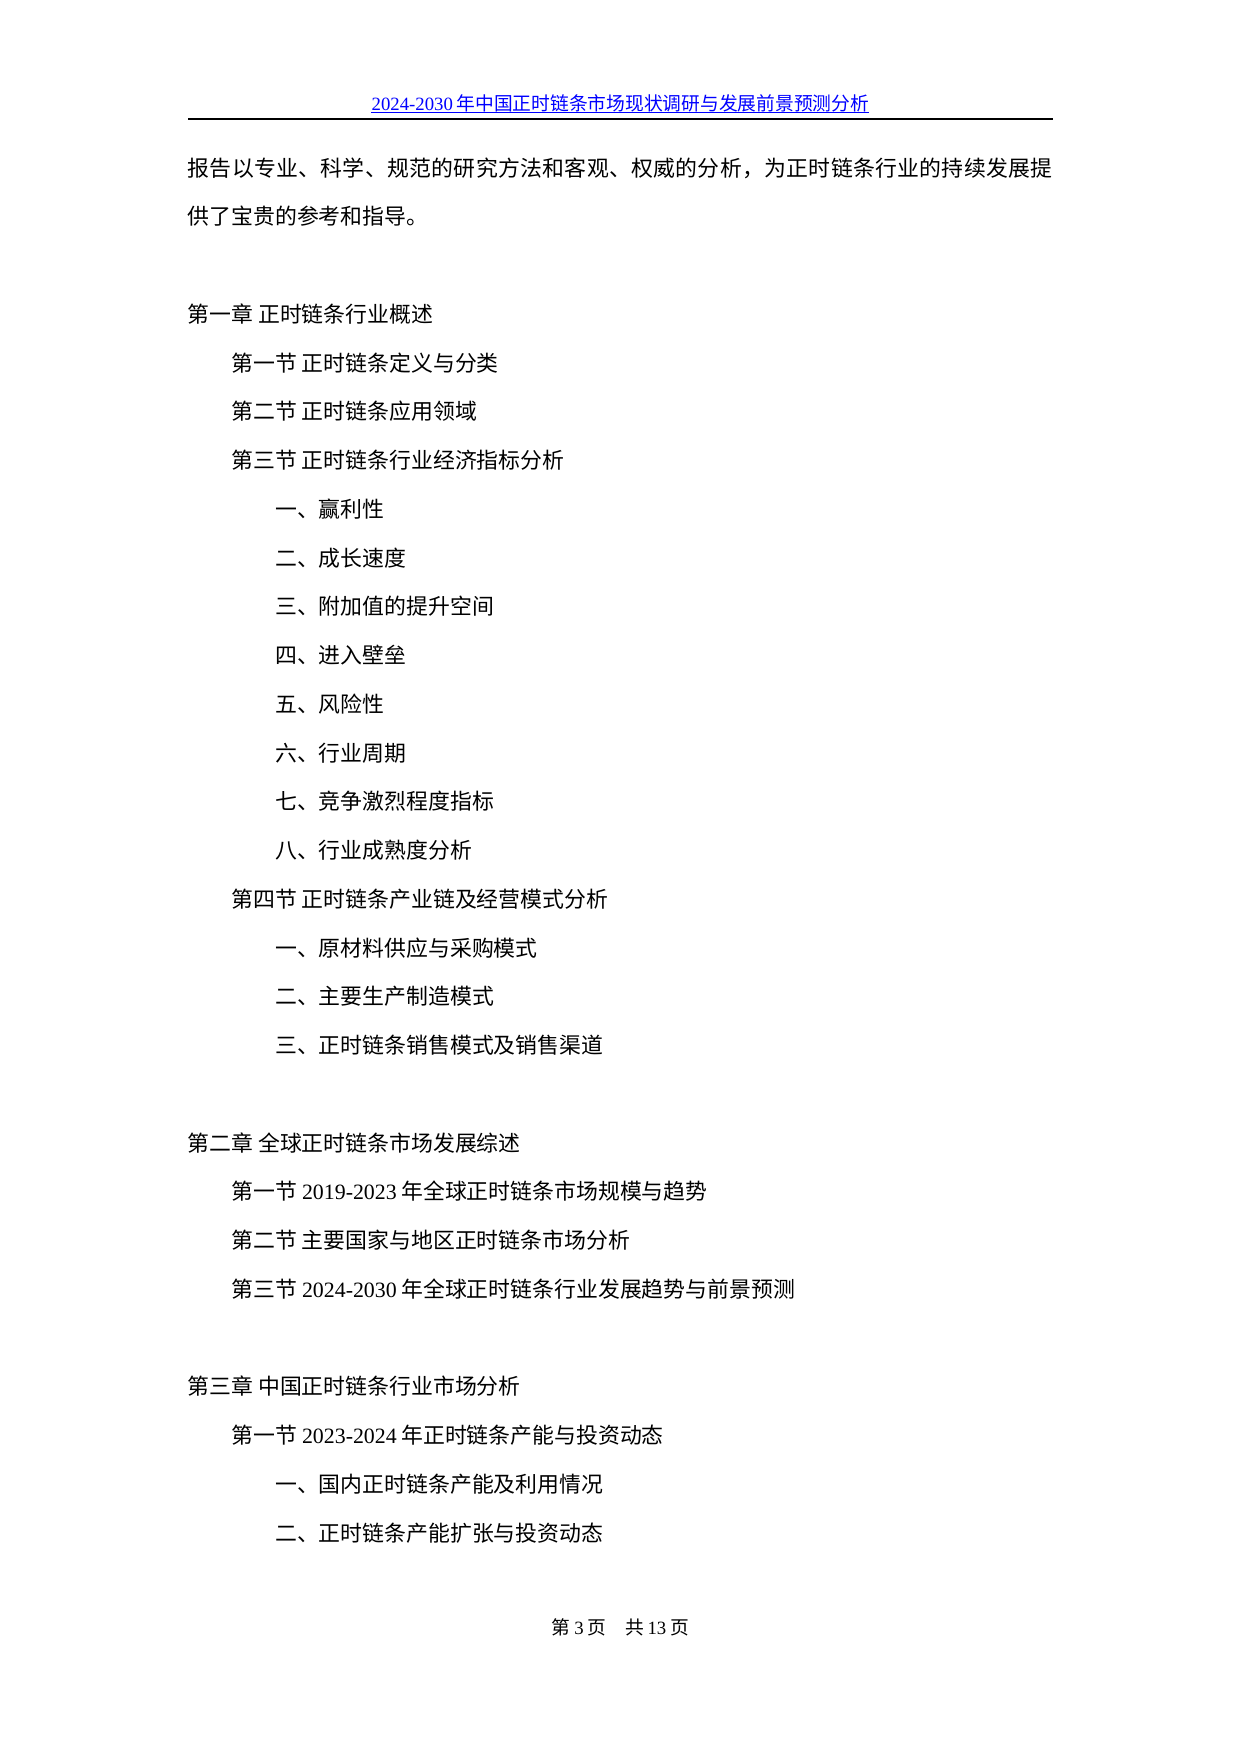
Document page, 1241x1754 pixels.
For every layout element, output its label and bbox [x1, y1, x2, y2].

text [187, 150, 1053, 1548]
